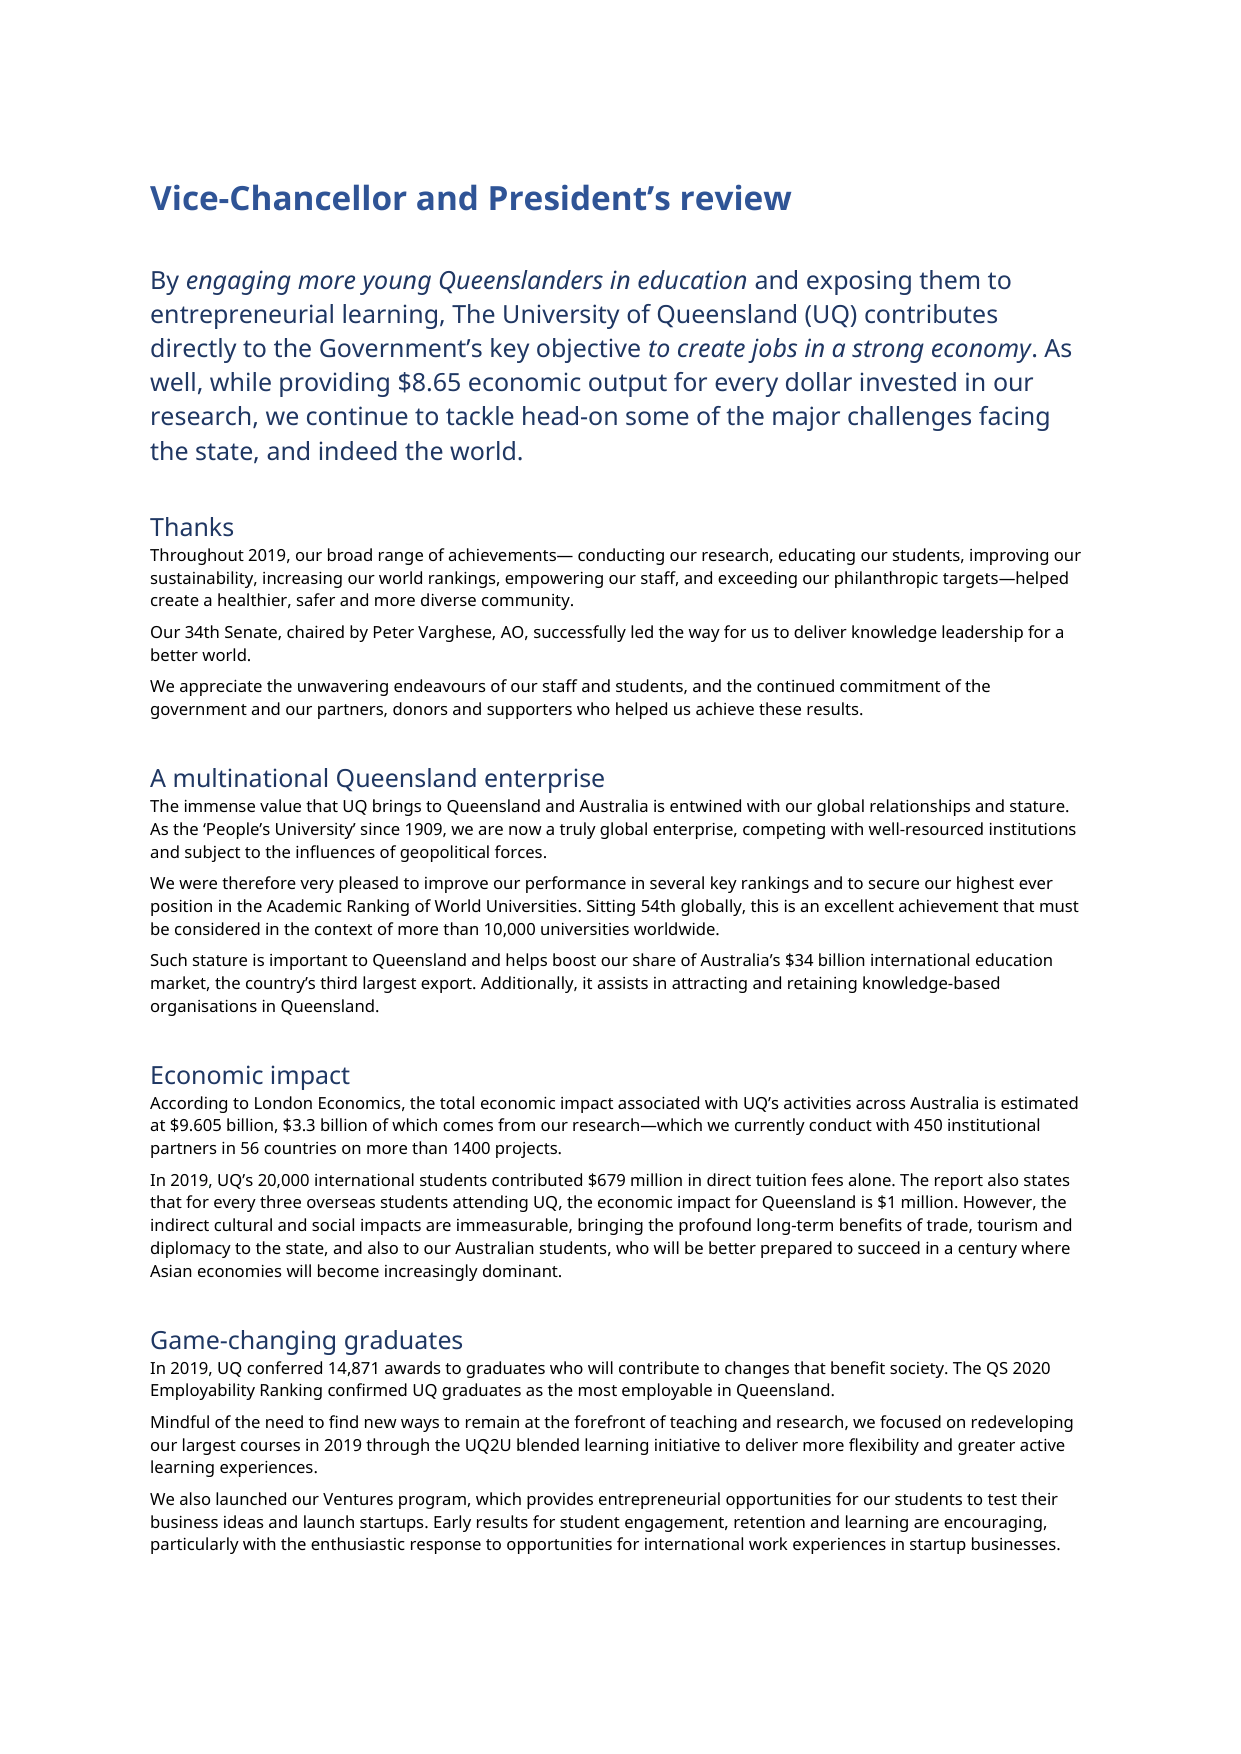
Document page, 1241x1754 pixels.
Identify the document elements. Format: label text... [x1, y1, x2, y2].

text Our 34th Senate, chaired by Peter Varghese, AO, successfully led the way for us to deliver knowledge leadership for a better world. [150, 621, 1090, 666]
text In 2019, UQ’s 20,000 international students contributed $679 million in direct tuition fees alone. The report also states that for every three overseas students attending UQ, the economic impact for Queensland is $1 million. However, the indirect cultural and social impacts are immeasurable, bringing the profound long-term benefits of trade, tourism and diplomacy to the state, and also to our Australian students, who will be better prepared to succeed in a century where Asian economies will become increasingly dominant. [150, 1168, 1090, 1282]
subtitle By engaging more young Queenslanders in education and exposing them to entrepreneurial learning, The University of Queensland (UQ) contributes directly to the Government’s key objective to create jobs in a strong economy. As well, while providing $8.65 economic output for every dollar invested in our research, we continue to tackle head-on some of the major challenges facing the state, and indeed the world. [150, 263, 1090, 467]
text Mindful of the need to find new ways to remain at the forefront of teaching and research, we focused on redeveloping our largest courses in 2019 through the UQ2U blended learning initiative to deliver more flexibility and greater active learning experiences. [150, 1411, 1090, 1479]
subtitle Economic impact [150, 1057, 1090, 1091]
text According to London Economics, the total economic impact associated with UQ’s activities across Australia is estimated at $9.605 billion, $3.3 billion of which comes from our research—which we currently conduct with 450 institutional partners in 56 countries on more than 1400 projects. [150, 1091, 1090, 1159]
text In 2019, UQ conferred 14,871 awards to graduates who will contribute to changes that benefit society. The QS 2020 Employability Ranking confirmed UQ graduates as the most employable in Queensland. [150, 1356, 1090, 1402]
text We were therefore very pleased to improve our performance in several key rankings and to secure our highest ever position in the Academic Ranking of World Universities. Sitting 54th globally, this is an excellent achievement that must be considered in the context of more than 10,000 universities worldwide. [150, 872, 1090, 940]
text The immense value that UQ brings to Queensland and Australia is entwined with our global relationships and stature. As the ‘People’s University’ since 1909, we are now a truly global enterprise, competing with well-resourced institutions and subject to the influences of geopolitical forces. [150, 795, 1090, 863]
text Such stature is important to Queensland and helps boost our share of Australia’s $34 billion international education market, the country’s third largest export. Additionally, it assists in attracting and retaining knowledge-based organisations in Queensland. [150, 949, 1090, 1017]
subtitle Thanks [150, 509, 1090, 544]
subtitle Vice-Chancellor and President’s review [150, 175, 1090, 220]
text We appreciate the unwavering endeavours of our staff and students, and the continued commitment of the government and our partners, donors and supporters who helped us achieve these results. [150, 675, 1090, 720]
subtitle Game-changing graduates [150, 1322, 1090, 1356]
subtitle A multinational Queensland enterprise [150, 761, 1090, 795]
text We also launched our Ventures program, which provides entrepreneurial opportunities for our students to test their business ideas and launch startups. Early results for student engagement, retention and learning are encouraging, particularly with the enthusiastic response to opportunities for international work experiences in startup businesses. [150, 1488, 1090, 1556]
text Throughout 2019, our broad range of achievements— conducting our research, educating our students, improving our sustainability, increasing our world rankings, empowering our staff, and exceeding our philanthropic targets—helped create a healthier, safer and more diverse community. [150, 544, 1090, 612]
